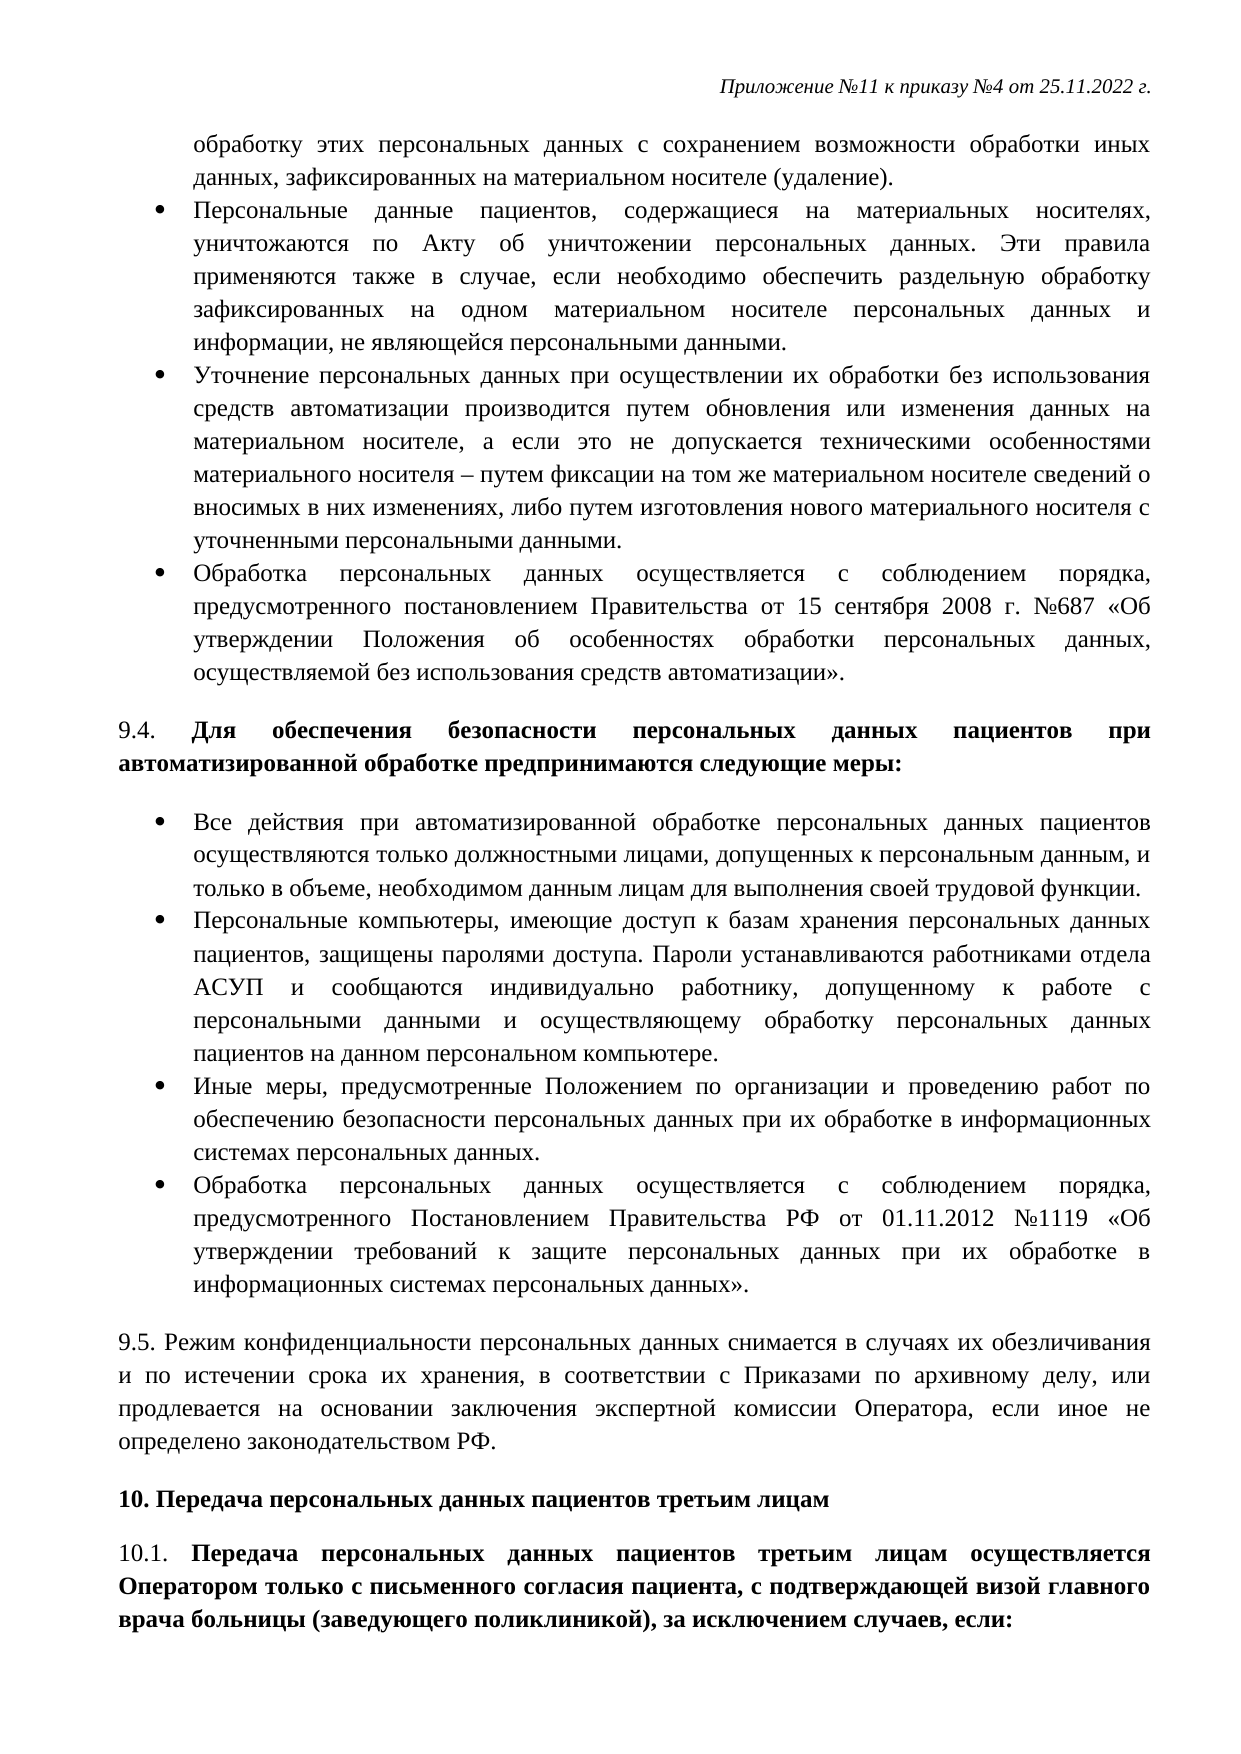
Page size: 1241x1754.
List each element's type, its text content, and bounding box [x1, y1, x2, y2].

list Обработка персональных данных осуществляется с соблюдением порядка, предусмотренного постановлением Правительства от 15 сентября 2008 г. №687 «Об утверждении Положения об особенностях обработки персональных данных, осуществляемой без использования средств автоматизации». [156, 558, 1152, 686]
list Персональные компьютеры, имеющие доступ к базам хранения персональных данных пациентов, защищены паролями доступа. Пароли устанавливаются работниками отдела АСУП и сообщаются индивидуально работнику, допущенному к работе с персональными данными и осуществляющему обработку персональных данных пациентов на данном персональном компьютере. [156, 906, 1152, 1066]
list Персональные данные пациентов, содержащиеся на материальных носителях, уничтожаются по Акту об уничтожении персональных данных. Эти правила применяются также в случае, если необходимо обеспечить раздельную обработку зафиксированных на одном материальном носителе персональных данных и информации, не являющейся персональными данными. [156, 195, 1152, 356]
text 10. Передача персональных данных пациентов третьим лицам [118, 1484, 1152, 1513]
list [156, 129, 1152, 191]
list Иные меры, предусмотренные Положением по организации и проведению работ по обеспечению безопасности персональных данных при их обработке в информационных системах персональных данных. [156, 1071, 1152, 1166]
text 10.1. Передача персональных данных пациентов третьим лицам осуществляется Оператором только с письменного согласия пациента, с подтверждающей визой главного врача больницы (заведующего поликлиникой), за исключением случаев, если: [118, 1538, 1152, 1632]
list Все действия при автоматизированной обработке персональных данных пациентов осуществляются только должностными лицами, допущенных к персональным данным, и только в объеме, необходимом данным лицам для выполнения своей трудовой функции. [156, 807, 1152, 901]
list Обработка персональных данных осуществляется с соблюдением порядка, предусмотренного Постановлением Правительства РФ от 01.11.2012 №1119 «Об утверждении требований к защите персональных данных при их обработке в информационных системах персональных данных». [156, 1170, 1152, 1298]
text 9.5. Режим конфиденциальности персональных данных снимается в случаях их обезличивания и по истечении срока их хранения, в соответствии с Приказами по архивному делу, или продлевается на основании заключения экспертной комиссии Оператора, если иное не определено законодательством РФ. [118, 1327, 1152, 1455]
list Уточнение персональных данных при осуществлении их обработки без использования средств автоматизации производится путем обновления или изменения данных на материальном носителе, а если это не допускается техническими особенностями материального носителя – путем фиксации на том же материальном носителе сведений о вносимых в них изменениях, либо путем изготовления нового материального носителя с уточненными персональными данными. [156, 360, 1152, 554]
text 9.4. Для обеспечения безопасности персональных данных пациентов при автоматизированной обработке предпринимаются следующие меры: [118, 716, 1152, 777]
